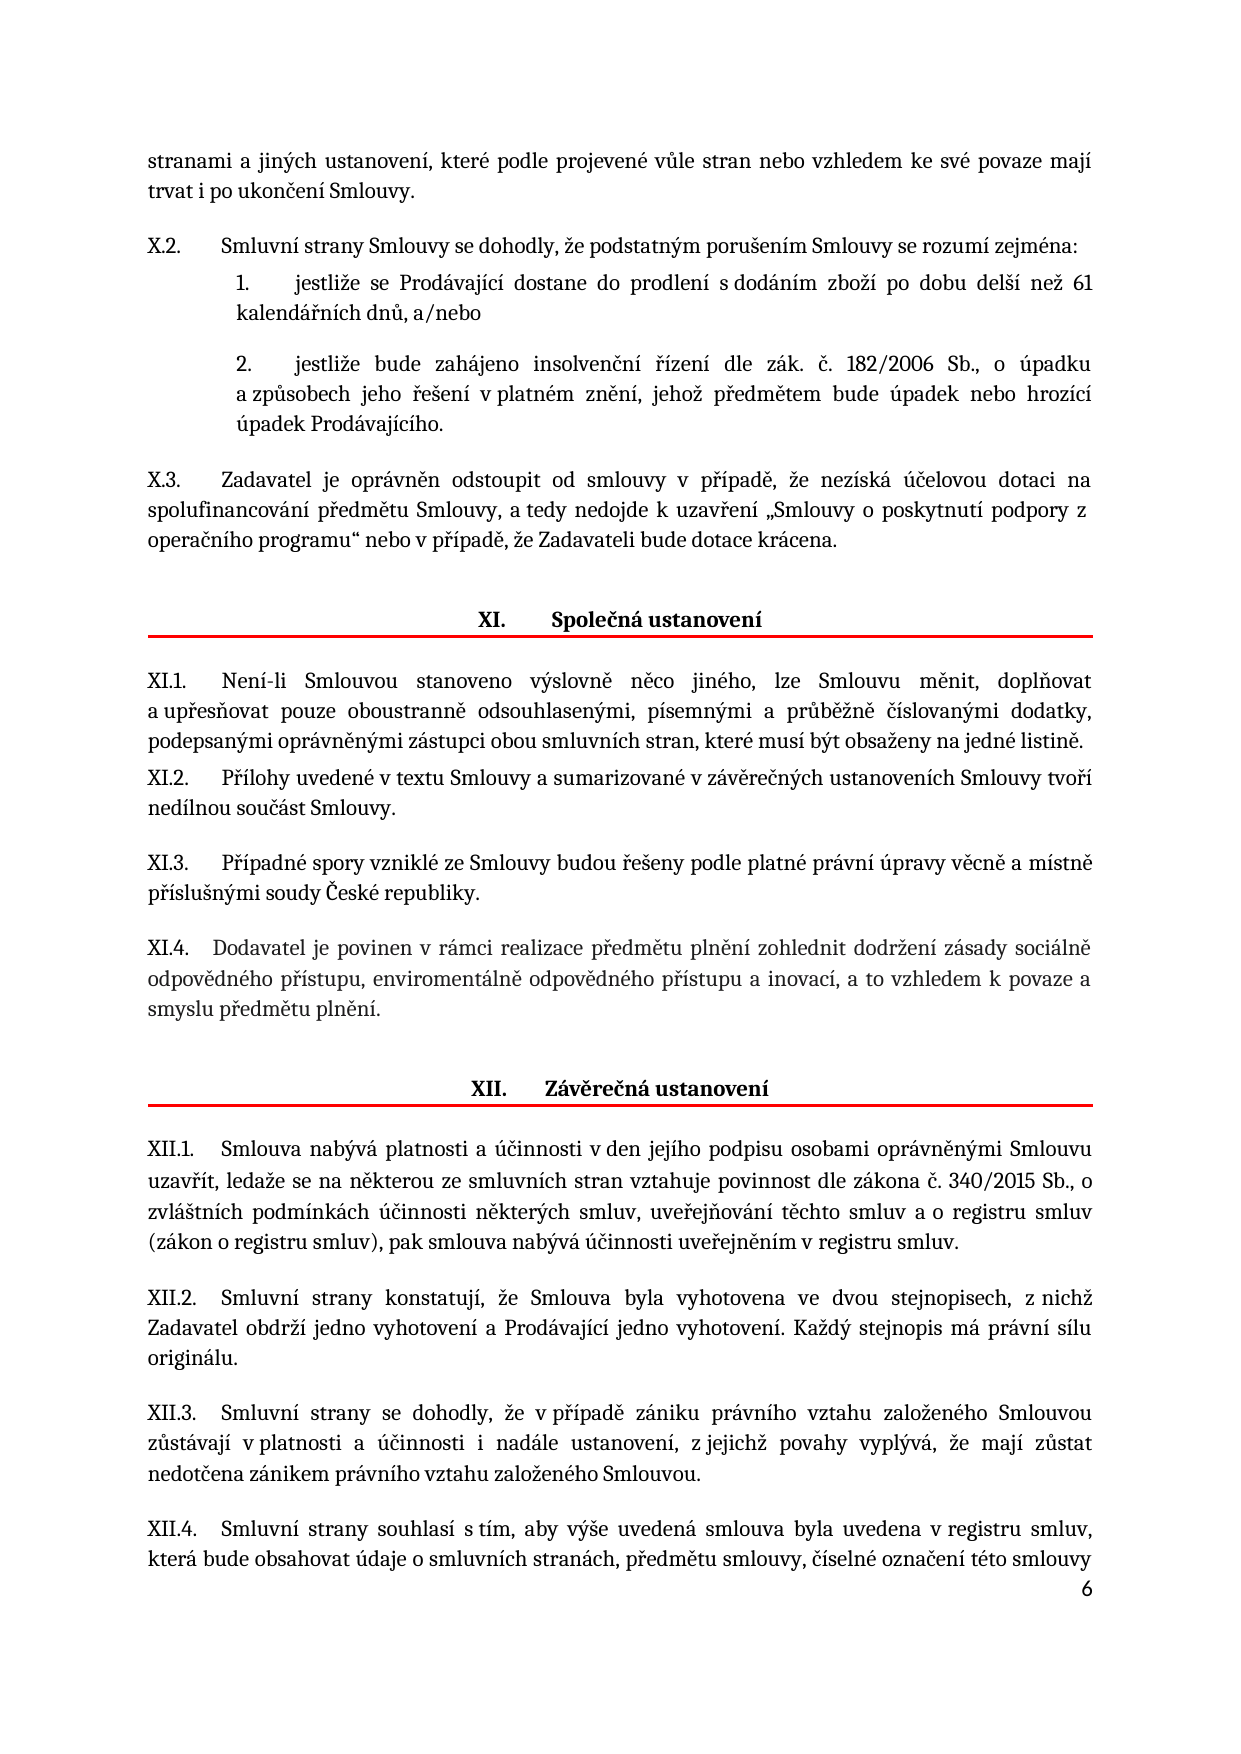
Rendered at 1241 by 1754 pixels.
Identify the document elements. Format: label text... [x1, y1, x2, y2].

text XI.4. Dodavatel je povinen v rámci realizace předmětu plnění zohlednit dodržení zásady sociálně odpovědného přístupu, enviromentálně odpovědného přístupu a inovací, a to vzhledem k povaze a smyslu předmětu plnění. [148, 935, 1093, 1022]
list jestliže bude zahájeno insolvenční řízení dle zák. č. 182/2006 Sb., o úpadku a způsobech jeho řešení v platném znění, jehož předmětem bude úpadek nebo hrozící úpadek Prodávajícího. [236, 351, 1093, 437]
subtitle Smluvní strany konstatují, že Smlouva byla vyhotovena ve dvou stejnopisech, z nichž Zadavatel obdrží jedno vyhotovení a Prodávající jedno vyhotovení. Každý stejnopis má právní sílu originálu. [148, 1284, 1093, 1371]
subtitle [148, 1516, 1093, 1572]
subtitle Závěrečná ustanovení [148, 1076, 1093, 1104]
subtitle Případné spory vzniklé ze Smlouvy budou řešeny podle platné právní úpravy věcně a místně příslušnými soudy České republiky. [148, 850, 1093, 906]
subtitle Zadavatel je oprávněn odstoupit od smlouvy v případě, že nezíská účelovou dotaci na spolufinancování předmětu Smlouvy, a tedy nedojde k uzavření „Smlouvy o poskytnutí podpory z operačního programu“ nebo v případě, že Zadavateli bude dotace krácena. [148, 466, 1093, 553]
subtitle Společná ustanovení [148, 607, 1093, 635]
subtitle Smluvní strany se dohodly, že v případě zániku právního vztahu založeného Smlouvou zůstávají v platnosti a účinnosti i nadále ustanovení, z jejichž povahy vyplývá, že mají zůstat nedotčena zánikem právního vztahu založeného Smlouvou. [148, 1400, 1093, 1487]
subtitle Není-li Smlouvou stanoveno výslovně něco jiného, lze Smlouvu měnit, doplňovat a upřesňovat pouze oboustranně odsouhlasenými, písemnými a průběžně číslovanými dodatky, podepsanými oprávněnými zástupci obou smluvních stran, které musí být obsaženy na jedné listině. [148, 667, 1093, 754]
subtitle Smlouva nabývá platnosti a účinnosti v den jejího podpisu osobami oprávněnými Smlouvu uzavřít, ledaže se na některou ze smluvních stran vztahuje povinnost dle zákona č. 340/2015 Sb., o zvláštních podmínkách účinnosti některých smluv, uveřejňování těchto smluv a o registru smluv (zákon o registru smluv), pak smlouva nabývá účinnosti uveřejněním v registru smluv. [148, 1136, 1093, 1256]
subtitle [148, 148, 1093, 204]
list jestliže se Prodávající dostane do prodlení s dodáním zboží po dobu delší než 61 kalendářních dnů, a/nebo [236, 269, 1093, 326]
subtitle Přílohy uvedené v textu Smlouvy a sumarizované v závěrečných ustanoveních Smlouvy tvoří nedílnou součást Smlouvy. [148, 764, 1093, 821]
subtitle Smluvní strany Smlouvy se dohodly, že podstatným porušením Smlouvy se rozumí zejména: [148, 233, 1093, 259]
